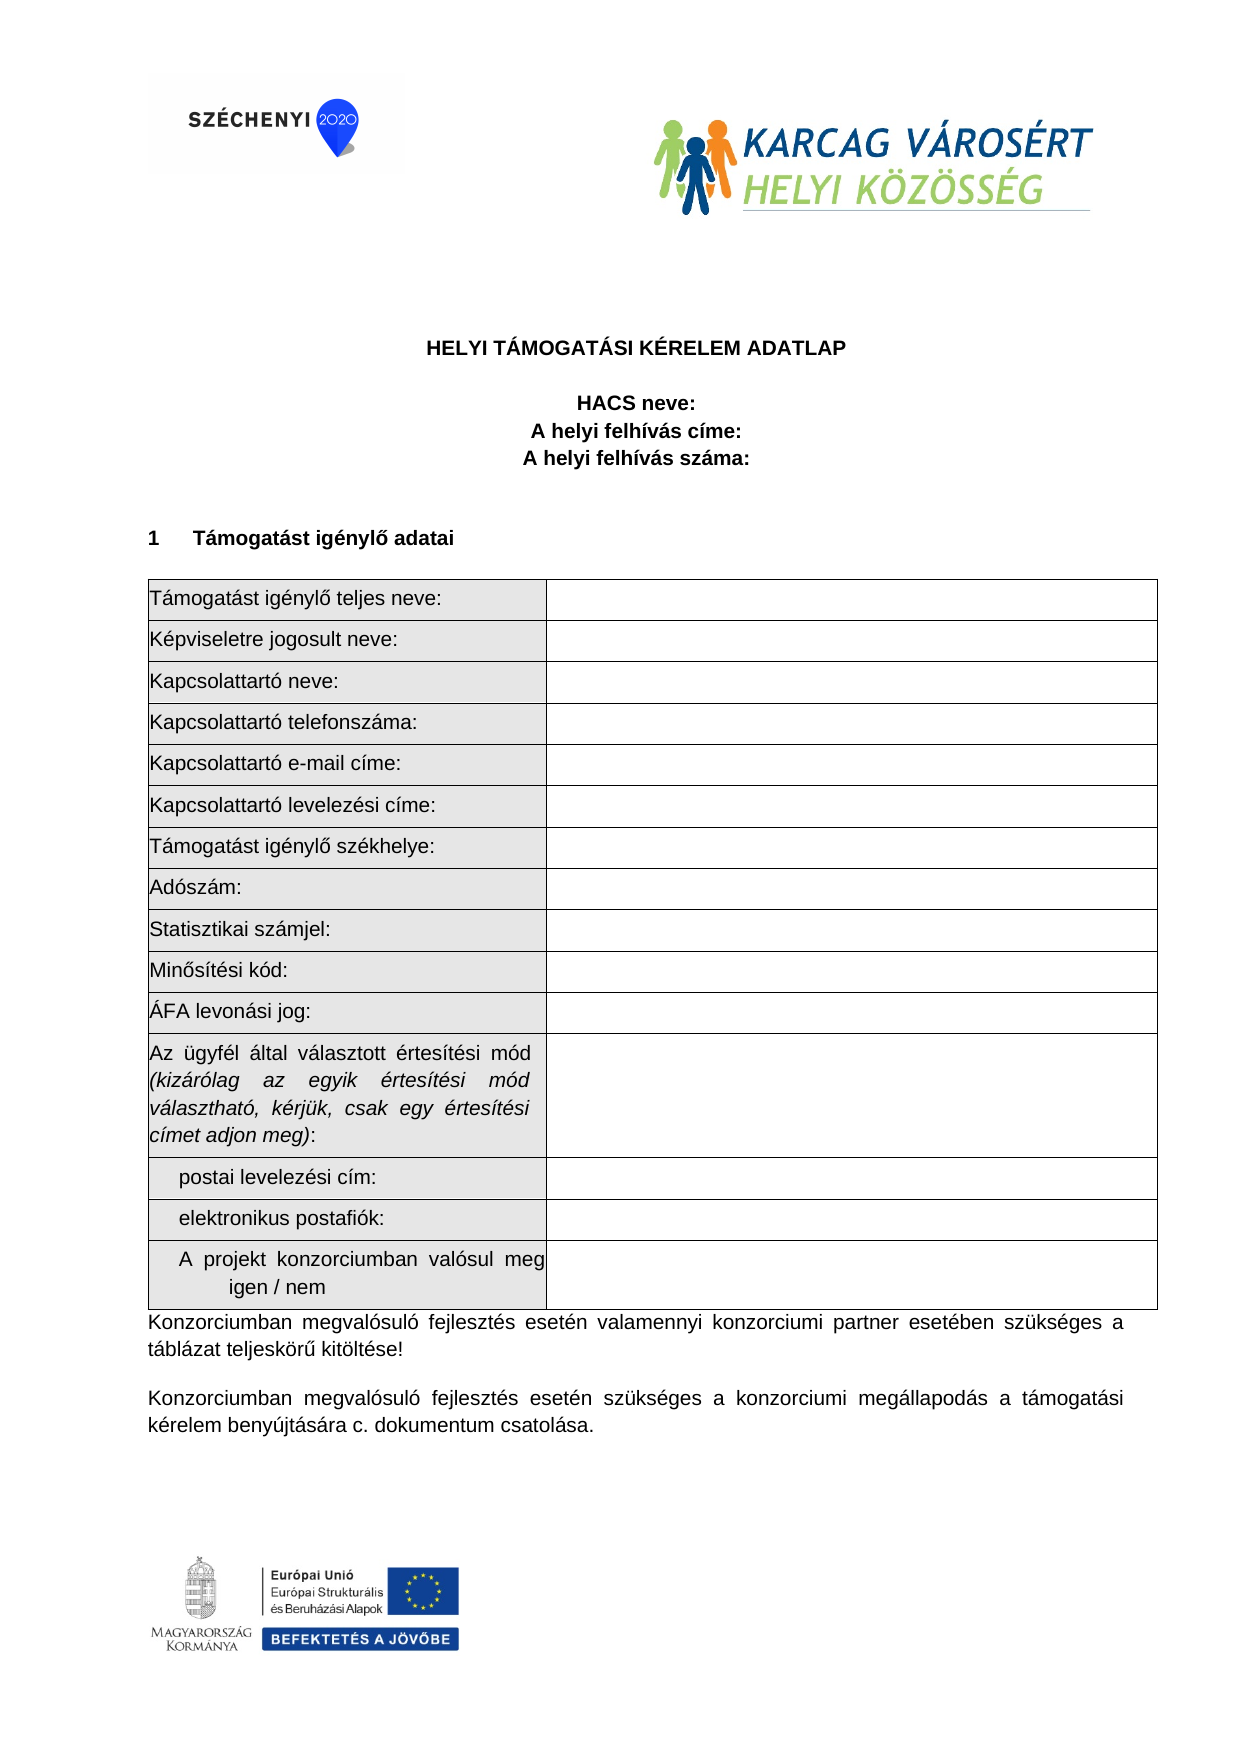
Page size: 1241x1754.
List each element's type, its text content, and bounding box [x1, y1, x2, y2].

table_cell A projekt konzorciumban valósul meg igen / nem [149, 1241, 546, 1309]
text A helyi felhívás címe: [148, 418, 1125, 442]
table_cell [547, 952, 1157, 992]
table_cell [547, 1034, 1157, 1157]
table_cell [547, 704, 1157, 744]
table_cell [547, 869, 1157, 909]
table_cell Támogatást igénylő székhelye: [149, 828, 546, 868]
table_cell elektronikus postafiók: [149, 1200, 546, 1240]
table_cell Az ügyfél által választott értesítési mód (kizárólag az egyik értesítési mód választható, kérjük, csak egy értesítési címet adjon meg): [149, 1034, 546, 1157]
table_cell [547, 1241, 1157, 1309]
table_header [547, 580, 1157, 620]
table_cell [547, 910, 1157, 951]
text HACS neve: [148, 391, 1125, 415]
picture [644, 109, 1114, 226]
table_cell [547, 993, 1157, 1033]
table_cell [547, 1158, 1157, 1198]
text A helyi felhívás száma: [148, 446, 1125, 470]
table_cell Kapcsolattartó levelezési címe: [149, 786, 546, 827]
text Konzorciumban megvalósuló fejlesztés esetén szükséges a konzorciumi megállapodás a támogatási kérelem benyújtására c. dokumentum csatolása. [148, 1386, 1125, 1437]
table_cell [547, 786, 1157, 827]
text Konzorciumban megvalósuló fejlesztés esetén valamennyi konzorciumi partner esetében szükséges a táblázat teljeskörű kitöltése! [148, 1310, 1125, 1361]
table_cell ÁFA levonási jog: [149, 993, 546, 1033]
table_cell [547, 828, 1157, 868]
table_cell postai levelezési cím: [149, 1158, 546, 1198]
table_cell Kapcsolattartó e-mail címe: [149, 745, 546, 785]
table_cell Statisztikai számjel: [149, 910, 546, 951]
table_cell [547, 621, 1157, 661]
table_cell [547, 1200, 1157, 1240]
table_cell Adószám: [149, 869, 546, 909]
table_header Támogatást igénylő teljes neve: [149, 580, 546, 620]
text HELYI TÁMOGATÁSI KÉRELEM ADATLAP [148, 336, 1125, 360]
subtitle Támogatást igénylő adatai [148, 526, 1125, 550]
table_cell Kapcsolattartó neve: [149, 662, 546, 702]
table_cell Minősítési kód: [149, 952, 546, 992]
table_cell Kapcsolattartó telefonszáma: [149, 704, 546, 744]
table_cell [547, 745, 1157, 785]
table_cell Képviseletre jogosult neve: [149, 621, 546, 661]
picture [147, 73, 406, 174]
picture [147, 1550, 461, 1656]
table_cell [547, 662, 1157, 702]
